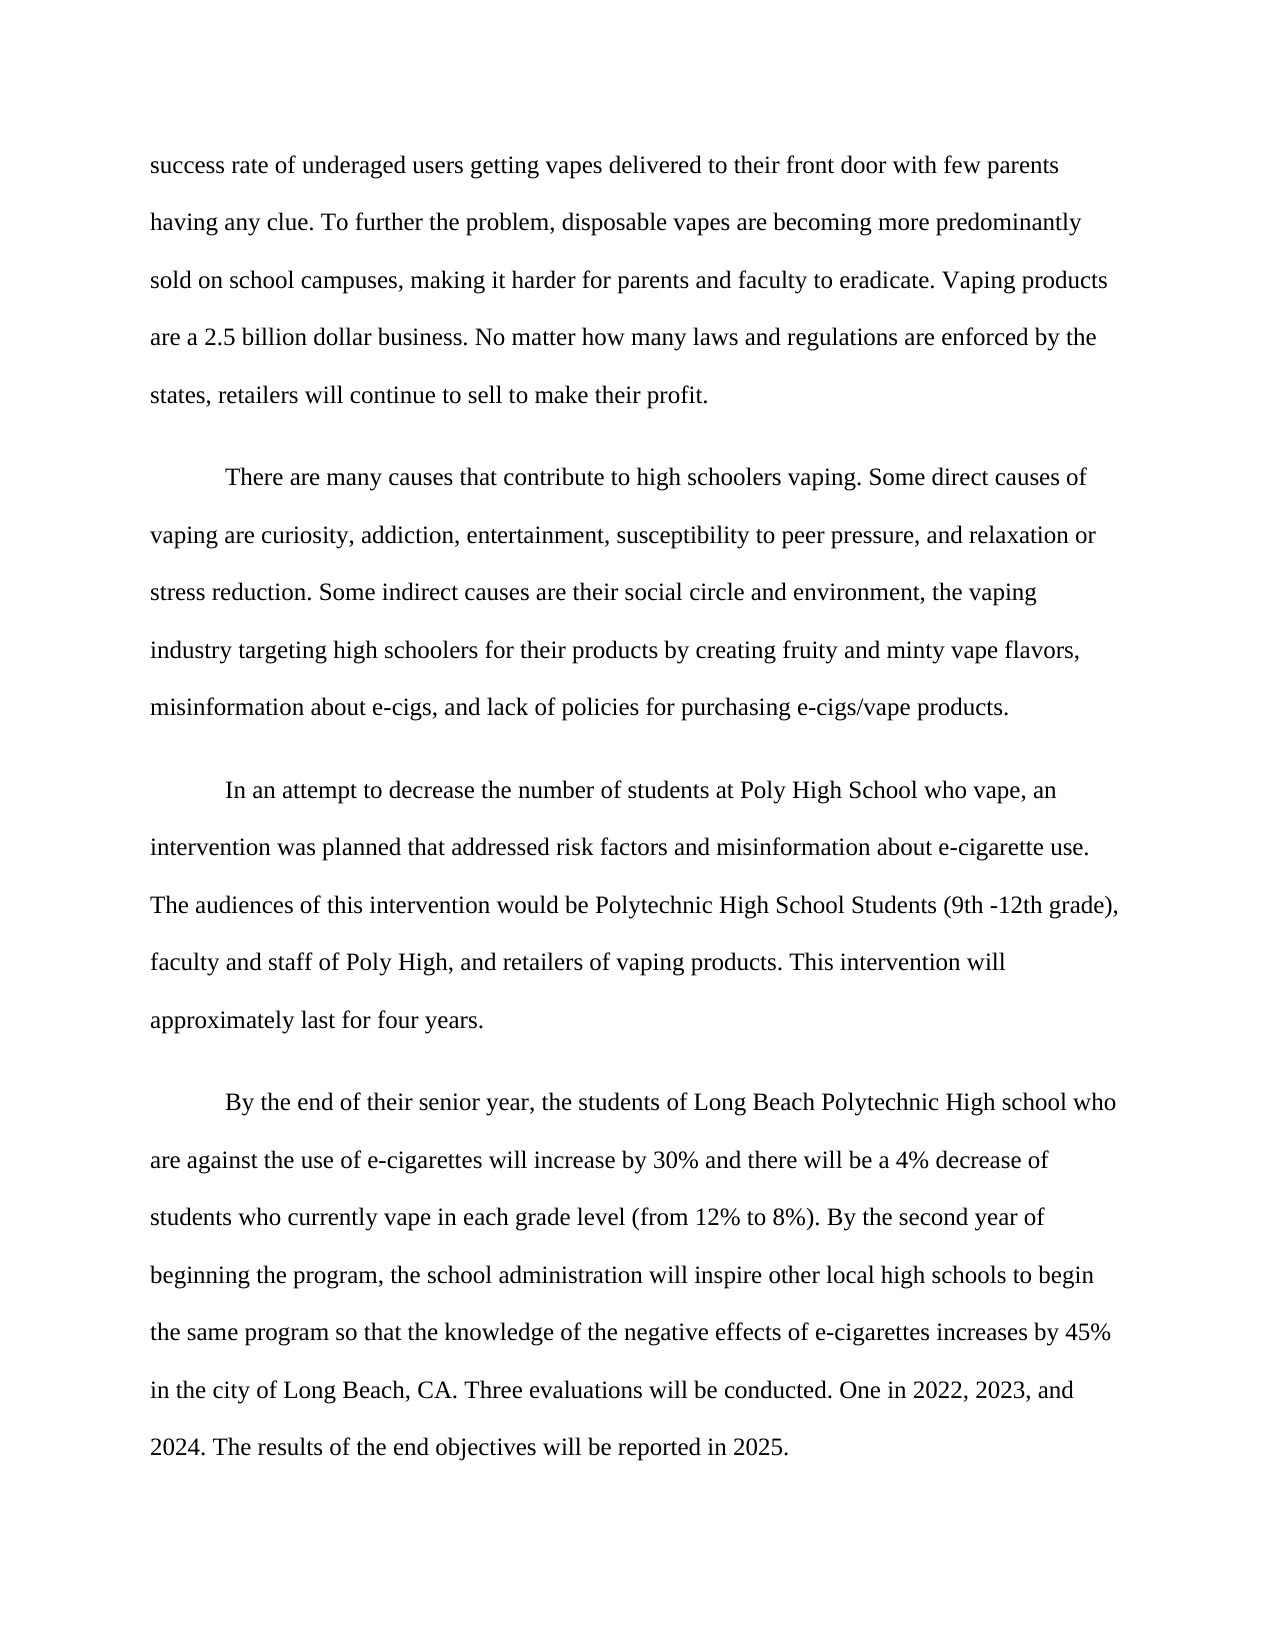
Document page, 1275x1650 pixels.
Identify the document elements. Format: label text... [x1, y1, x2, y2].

text In an attempt to decrease the number of students at Poly High School who vape, an intervention was planned that addressed risk factors and misinformation about e-cigarette use. The audiences of this intervention would be Polytechnic High School Students (9th -12th grade), faculty and staff of Poly High, and retailers of vaping products. This intervention will approximately last for four years. [150, 775, 1125, 1034]
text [150, 150, 1125, 409]
text There are many causes that contribute to high schoolers vaping. Some direct causes of vaping are curiosity, addiction, entertainment, susceptibility to peer pressure, and relaxation or stress reduction. Some indirect causes are their social circle and environment, the vaping industry targeting high schoolers for their products by creating fruity and minty vape flavors, misinformation about e-cigs, and lack of policies for purchasing e-cigs/vape products. [150, 462, 1125, 721]
text By the end of their senior year, the students of Long Beach Polytechnic High school who are against the use of e-cigarettes will increase by 30% and there will be a 4% decrease of students who currently vape in each grade level (from 12% to 8%). By the second year of beginning the program, the school administration will inspire other local high schools to begin the same program so that the knowledge of the negative effects of e-cigarettes increases by 45% in the city of Long Beach, CA. Three evaluations will be conducted. One in 2022, 2023, and 2024. The results of the end objectives will be reported in 2025. [150, 1087, 1125, 1461]
